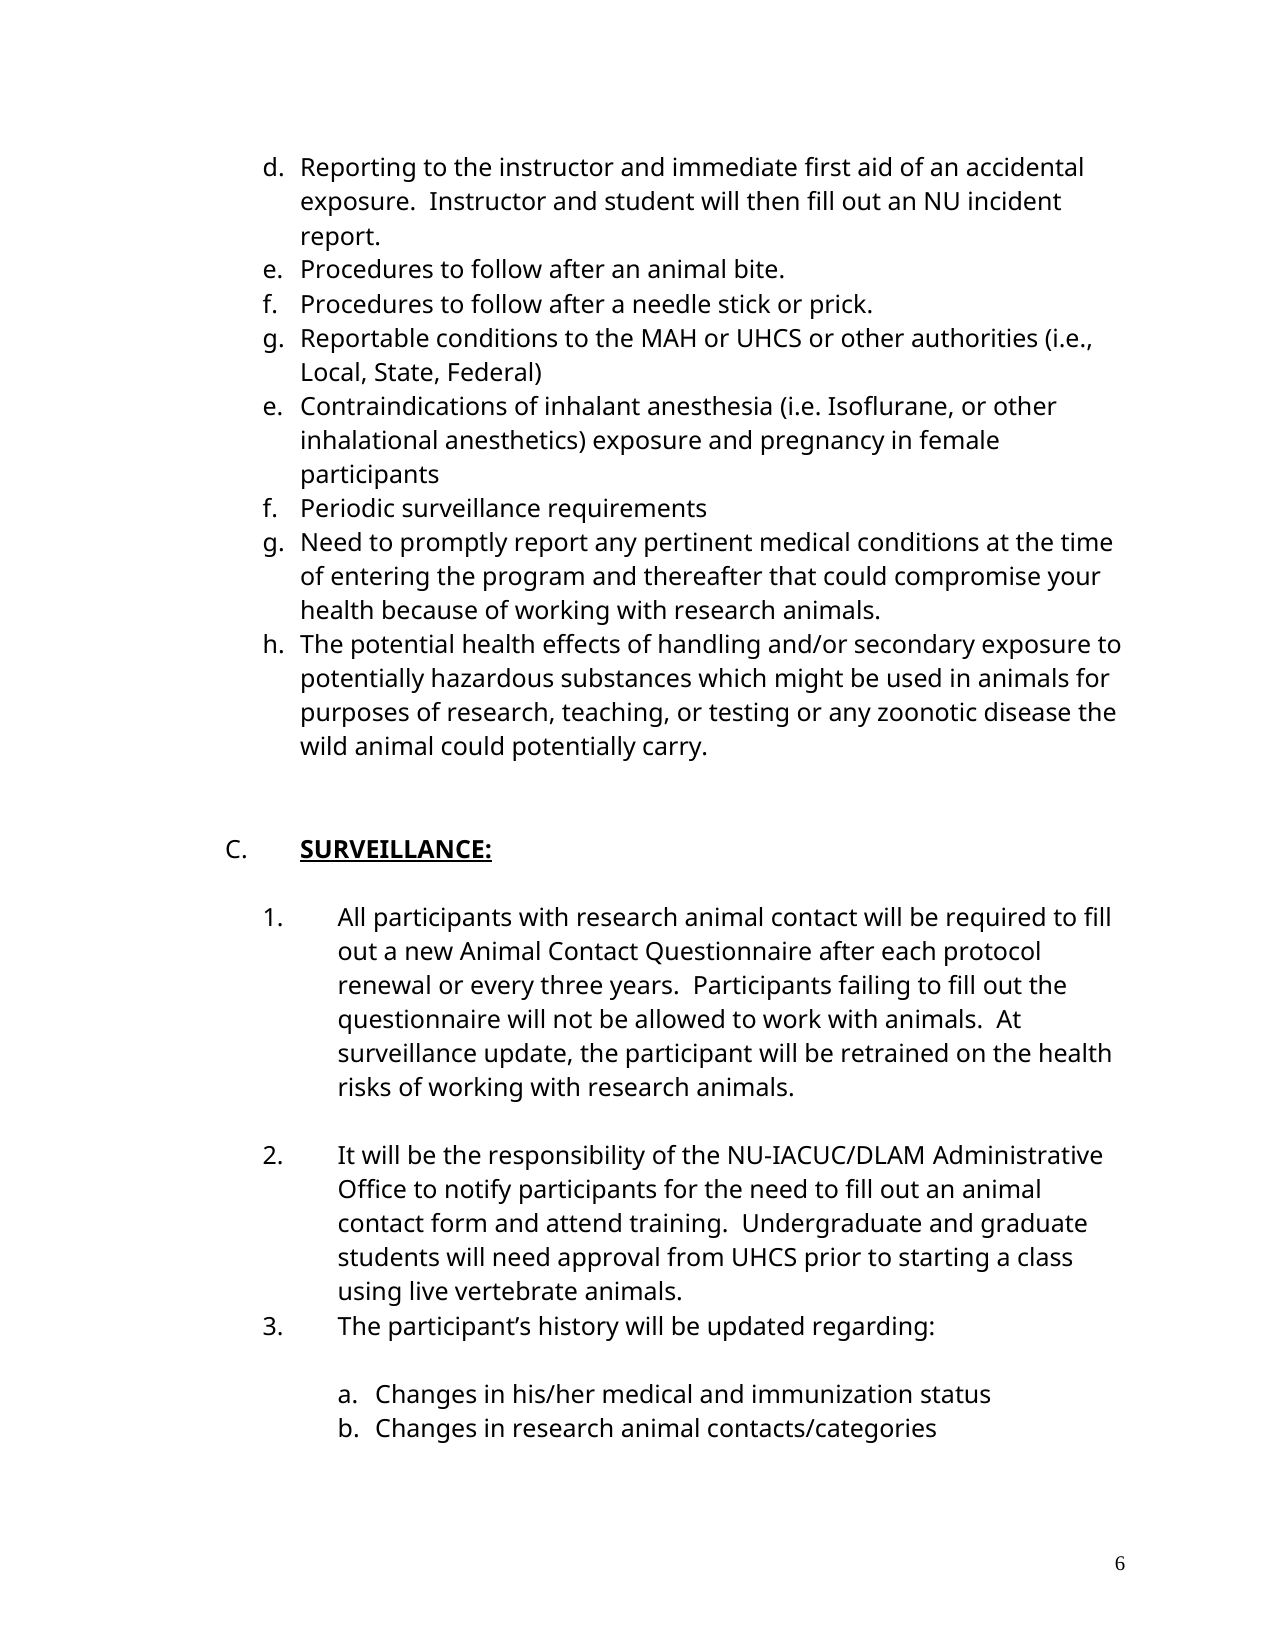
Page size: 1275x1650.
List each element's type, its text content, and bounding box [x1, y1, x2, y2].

text C. SURVEILLANCE: [150, 831, 1125, 865]
list It will be the responsibility of the NU-IACUC/DLAM Administrative Office to notify participants for the need to fill out an animal contact form and attend training. Undergraduate and graduate students will need approval from UHCS prior to starting a class using live vertebrate animals. [262, 1138, 1125, 1308]
list The participant’s history will be updated regarding: [262, 1308, 1125, 1342]
list Changes in research animal contacts/categories [337, 1410, 1125, 1444]
list Reporting to the instructor and immediate first aid of an accidental exposure. Instructor and student will then fill out an NU incident report. [262, 150, 1125, 252]
list All participants with research animal contact will be required to fill out a new Animal Contact Questionnaire after each protocol renewal or every three years. Participants failing to fill out the questionnaire will not be allowed to work with animals. At surveillance update, the participant will be retrained on the health risks of working with research animals. [262, 899, 1125, 1104]
list Changes in his/her medical and immunization status [337, 1376, 1125, 1410]
list Reportable conditions to the MAH or UHCS or other authorities (i.e., Local, State, Federal) [262, 320, 1125, 388]
list The potential health effects of handling and/or secondary exposure to potentially hazardous substances which might be used in animals for purposes of research, teaching, or testing or any zoonotic disease the wild animal could potentially carry. [262, 627, 1125, 763]
list Procedures to follow after a needle stick or prick. [262, 286, 1125, 320]
list Need to promptly report any pertinent medical conditions at the time of entering the program and thereafter that could compromise your health because of working with research animals. [262, 525, 1125, 627]
list Periodic surveillance requirements [262, 491, 1125, 525]
list Procedures to follow after an animal bite. [262, 252, 1125, 286]
list Contraindications of inhalant anesthesia (i.e. Isoflurane, or other inhalational anesthetics) exposure and pregnancy in female participants [262, 388, 1125, 491]
